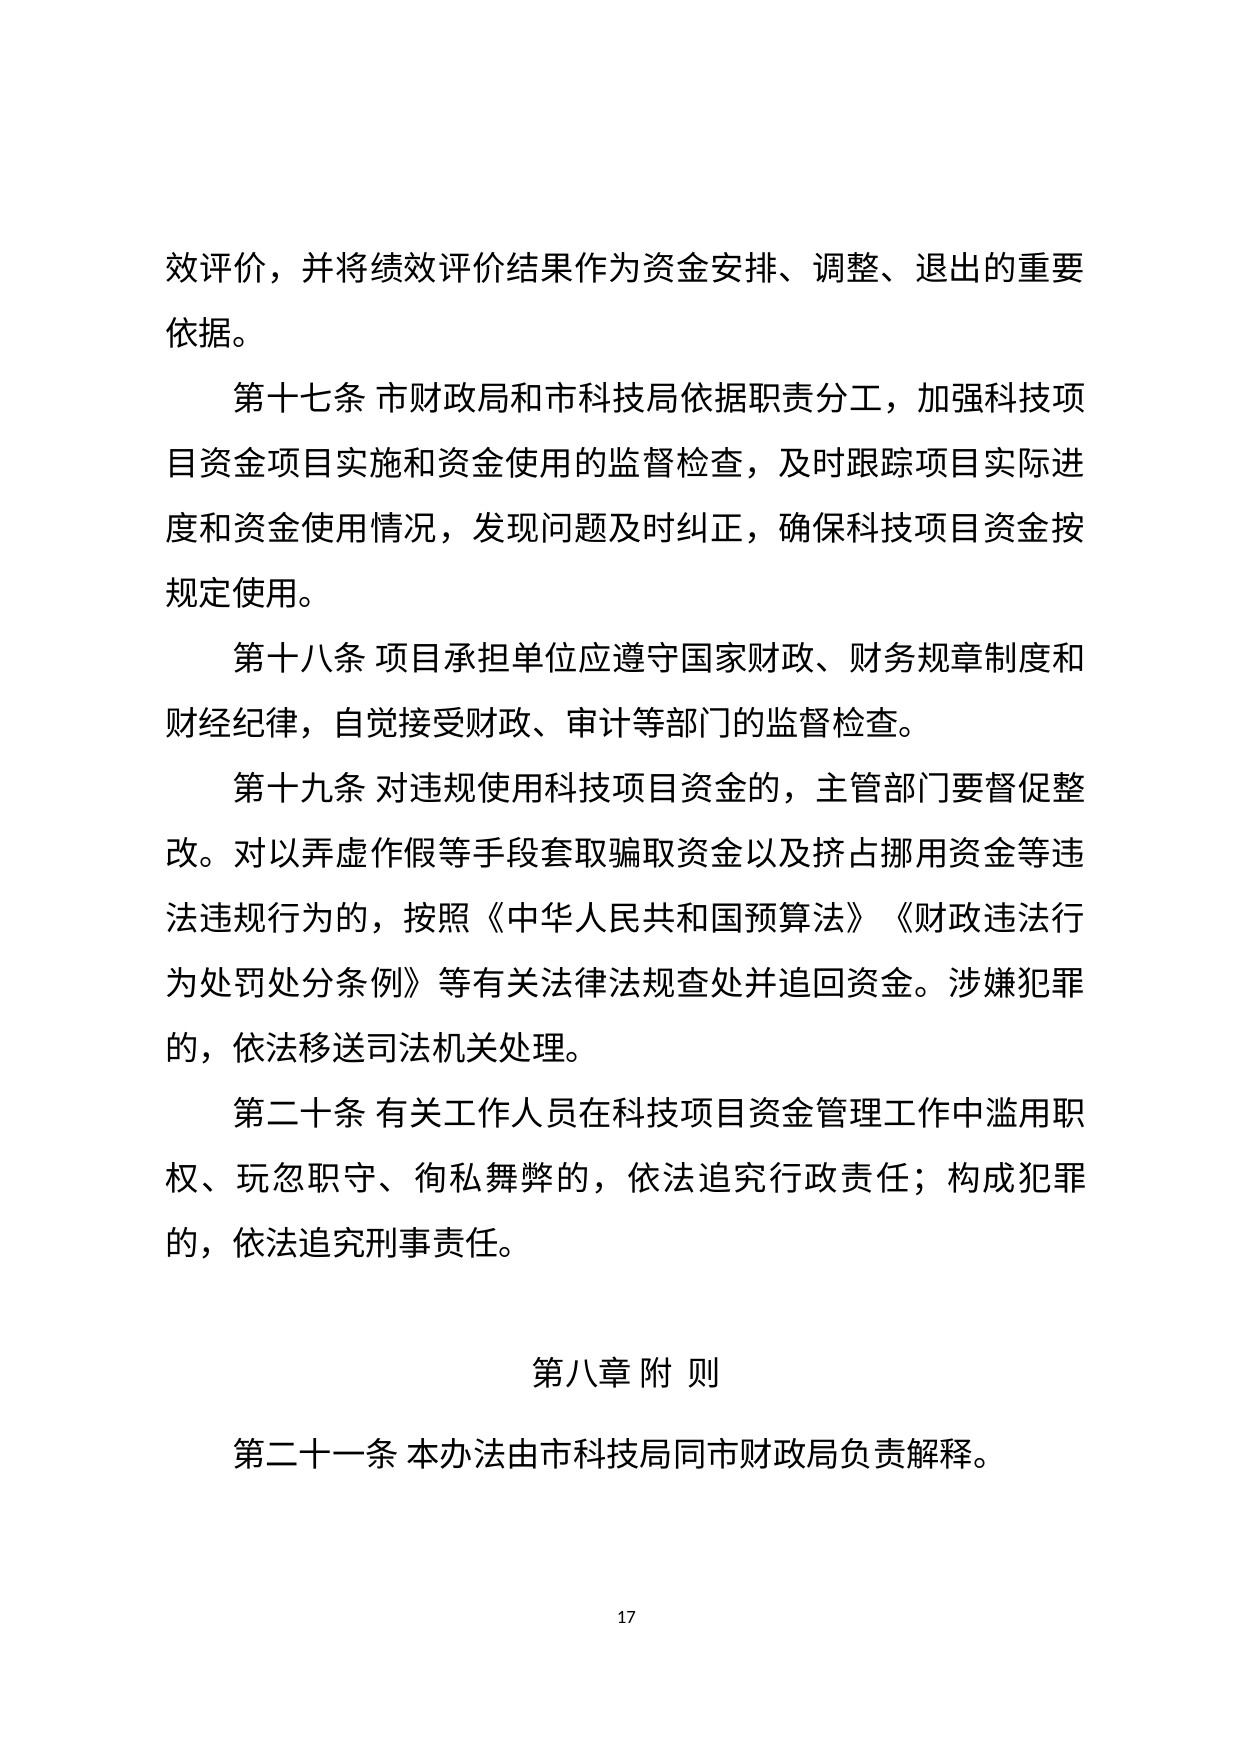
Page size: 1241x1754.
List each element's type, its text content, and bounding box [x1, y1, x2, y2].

text 第八章 附 则 [165, 1338, 1087, 1403]
text 第十八条 项目承担单位应遵守国家财政、财务规章制度和财经纪律，自觉接受财政、审计等部门的监督检查。 [165, 623, 1087, 753]
text 第十七条 市财政局和市科技局依据职责分工，加强科技项目资金项目实施和资金使用的监督检查，及时跟踪项目实际进度和资金使用情况，发现问题及时纠正，确保科技项目资金按规定使用。 [165, 363, 1087, 623]
text 第二十条 有关工作人员在科技项目资金管理工作中滥用职权、玩忽职守、徇私舞弊的，依法追究行政责任；构成犯罪的，依法追究刑事责任。 [165, 1078, 1087, 1273]
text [165, 233, 1087, 363]
text 第十九条 对违规使用科技项目资金的，主管部门要督促整改。对以弄虚作假等手段套取骗取资金以及挤占挪用资金等违法违规行为的，按照《中华人民共和国预算法》《财政违法行为处罚处分条例》等有关法律法规查处并追回资金。涉嫌犯罪的，依法移送司法机关处理。 [165, 753, 1087, 1078]
text 第二十一条 本办法由市科技局同市财政局负责解释。 [165, 1419, 1087, 1484]
